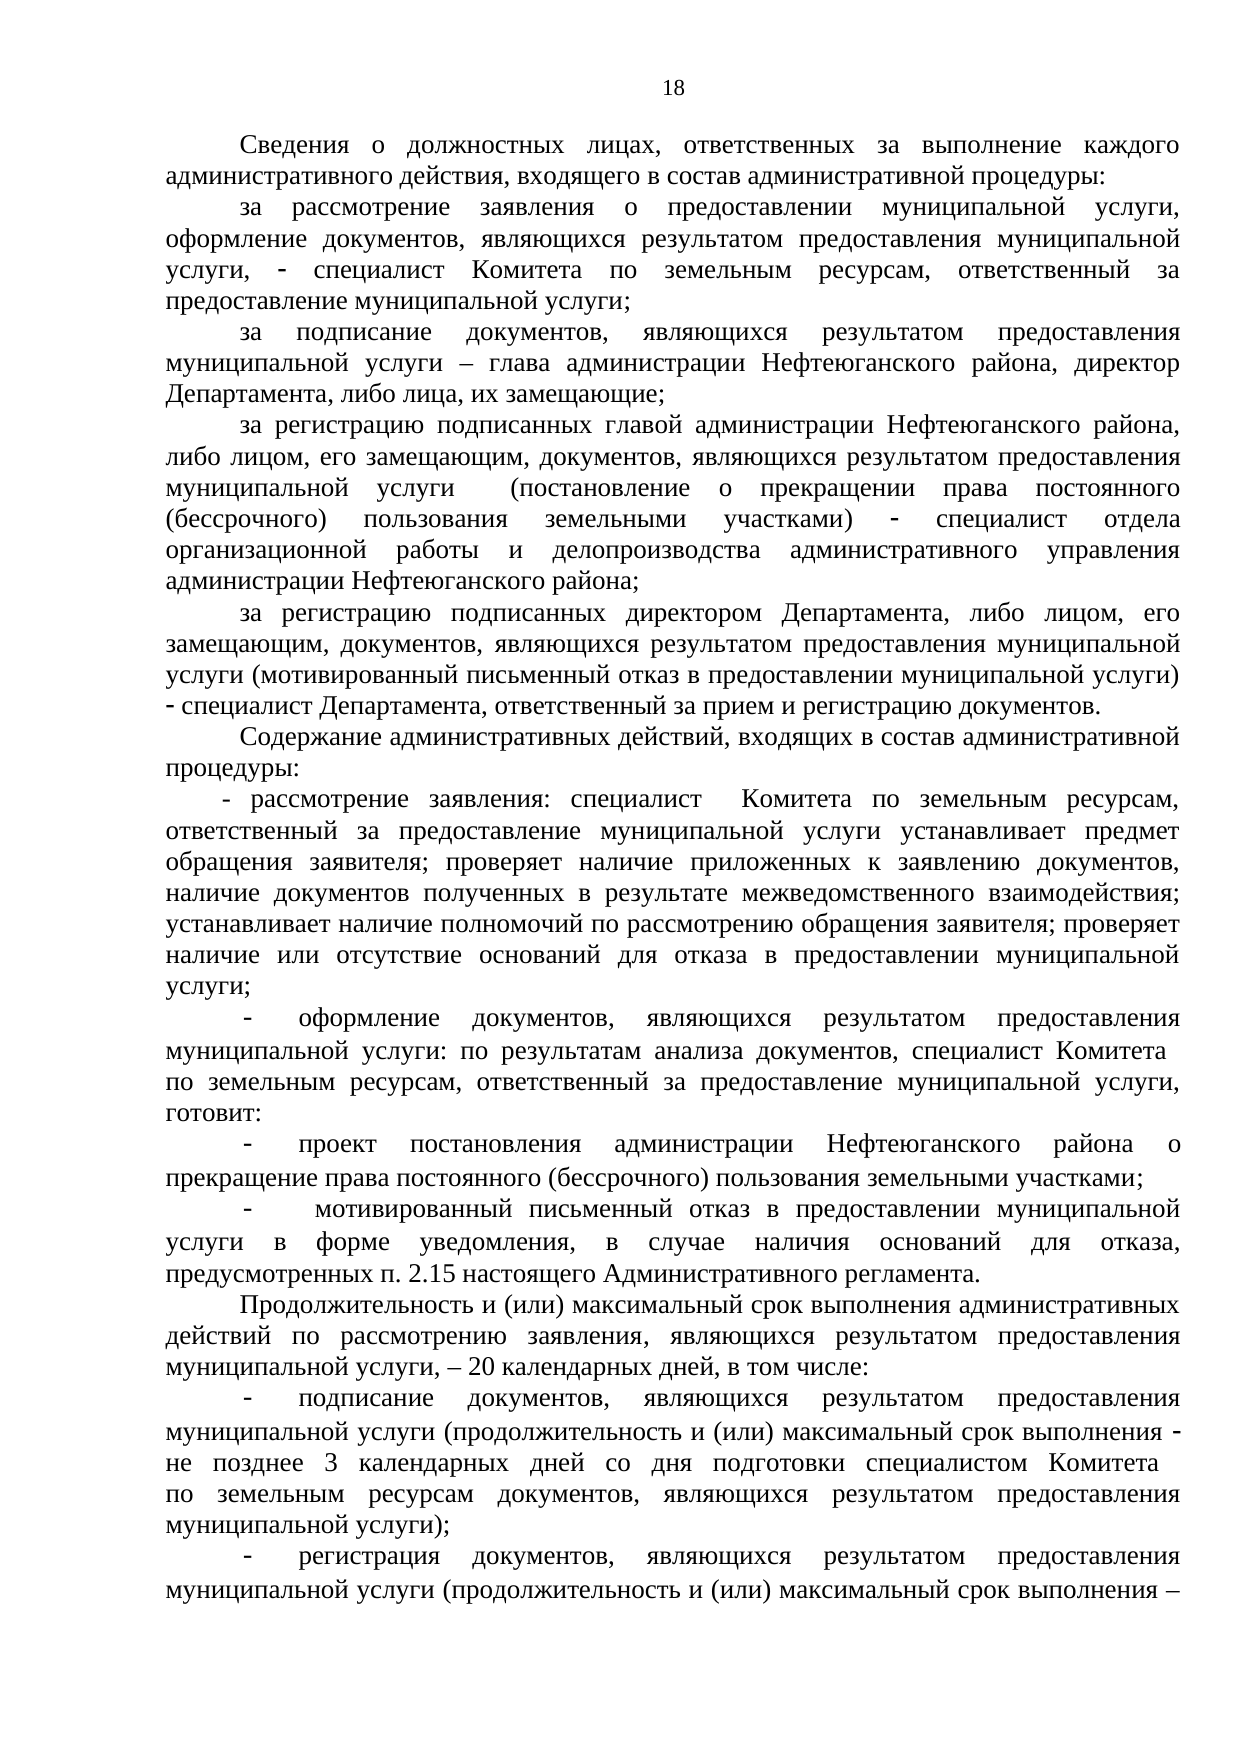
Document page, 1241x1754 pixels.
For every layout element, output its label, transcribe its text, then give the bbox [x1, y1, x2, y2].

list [165, 1539, 1181, 1604]
list подписание документов, являющихся результатом предоставления муниципальной услуги (продолжительность и (или) максимальный срок выполнения не позднее 3 календарных дней со дня подготовки специалистом Комитета по земельным ресурсам документов, являющихся результатом предоставления муниципальной услуги); [165, 1381, 1181, 1539]
text за рассмотрение заявления о предоставлении муниципальной услуги, оформление документов, являющихся результатом предоставления муниципальной услуги, специалист Комитета по земельным ресурсам, ответственный за предоставление муниципальной услуги; [165, 191, 1181, 315]
text - рассмотрение заявления: специалист Комитета по земельным ресурсам, ответственный за предоставление муниципальной услуги устанавливает предмет обращения заявителя; проверяет наличие приложенных к заявлению документов, наличие документов полученных в результате межведомственного взаимодействия; устанавливает наличие полномочий по рассмотрению обращения заявителя; проверяет наличие или отсутствие оснований для отказа в предоставлении муниципальной услуги; [165, 783, 1181, 1001]
list оформление документов, являющихся результатом предоставления муниципальной услуги: по результатам анализа документов, специалист Комитета по земельным ресурсам, ответственный за предоставление муниципальной услуги, готовит: [165, 1001, 1181, 1127]
text Содержание административных действий, входящих в состав административной процедуры: [165, 720, 1181, 783]
text Продолжительность и (или) максимальный срок выполнения административных действий по рассмотрению заявления, являющихся результатом предоставления муниципальной услуги, – 20 календарных дней, в том числе: [165, 1288, 1181, 1381]
text Сведения о должностных лицах, ответственных за выполнение каждого административного действия, входящего в состав административной процедуры: [165, 128, 1181, 191]
text за подписание документов, являющихся результатом предоставления муниципальной услуги – глава администрации Нефтеюганского района, директор Департамента, либо лица, их замещающие; [165, 315, 1181, 409]
text за регистрацию подписанных директором Департамента, либо лицом, его замещающим, документов, являющихся результатом предоставления муниципальной услуги (мотивированный письменный отказ в предоставлении муниципальной услуги) специалист Департамента, ответственный за прием и регистрацию документов. [165, 596, 1181, 720]
text за регистрацию подписанных главой администрации Нефтеюганского района, либо лицом, его замещающим, документов, являющихся результатом предоставления муниципальной услуги (постановление о прекращении права постоянного (бессрочного) пользования земельными участками) специалист отдела организационной работы и делопроизводства административного управления администрации Нефтеюганского района; [165, 409, 1181, 596]
list проект постановления администрации Нефтеюганского района о прекращение права постоянного (бессрочного) пользования земельными участками; [165, 1127, 1181, 1192]
list мотивированный письменный отказ в предоставлении муниципальной услуги в форме уведомления, в случае наличия оснований для отказа, предусмотренных п. 2.15 настоящего Административного регламента. [165, 1192, 1181, 1288]
